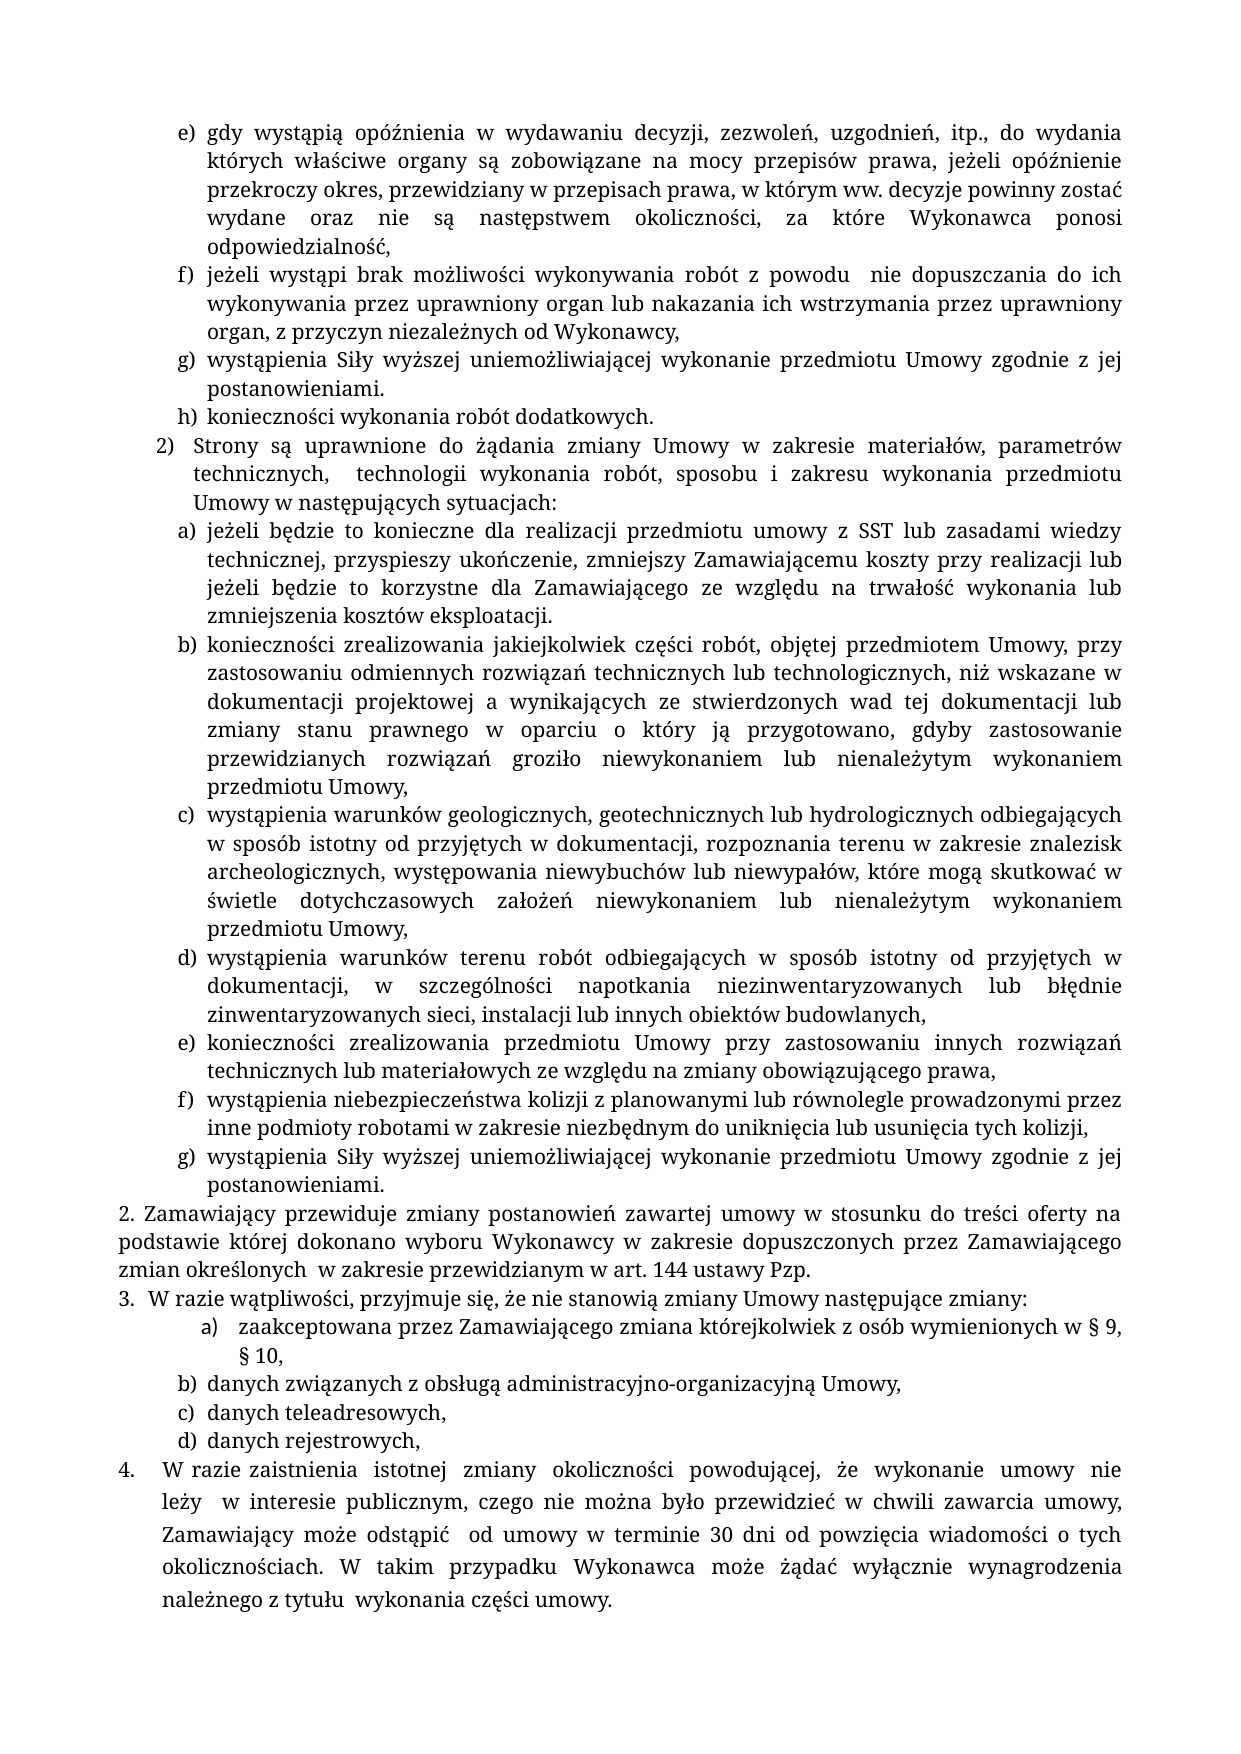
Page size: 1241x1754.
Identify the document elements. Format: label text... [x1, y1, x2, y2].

list zaakceptowana przez Zamawiającego zmiana którejkolwiek z osób wymienionych w § 9, § 10, [201, 1312, 1123, 1369]
list W razie zaistnienia istotnej zmiany okoliczności powodującej, że wykonanie umowy nie leży w interesie publicznym, czego nie można było przewidzieć w chwili zawarcia umowy, Zamawiający może odstąpić od umowy w terminie 30 dni od powzięcia wiadomości o tych okolicznościach. W takim przypadku Wykonawca może żądać wyłącznie wynagrodzenia należnego z tytułu wykonania części umowy. [118, 1455, 1123, 1613]
list konieczności zrealizowania przedmiotu Umowy przy zastosowaniu innych rozwiązań technicznych lub materiałowych ze względu na zmiany obowiązującego prawa, [177, 1028, 1123, 1085]
list W razie wątpliwości, przyjmuje się, że nie stanowią zmiany Umowy następujące zmiany: [118, 1284, 1123, 1312]
list danych teleadresowych, [177, 1398, 1123, 1426]
list konieczności wykonania robót dodatkowych. [177, 402, 1123, 431]
list jeżeli wystąpi brak możliwości wykonywania robót z powodu nie dopuszczania do ich wykonywania przez uprawniony organ lub nakazania ich wstrzymania przez uprawniony organ, z przyczyn niezależnych od Wykonawcy, [177, 260, 1123, 346]
list jeżeli będzie to konieczne dla realizacji przedmiotu umowy z SST lub zasadami wiedzy technicznej, przyspieszy ukończenie, zmniejszy Zamawiającemu koszty przy realizacji lub jeżeli będzie to korzystne dla Zamawiającego ze względu na trwałość wykonania lub zmniejszenia kosztów eksploatacji. [177, 516, 1123, 630]
list gdy wystąpią opóźnienia w wydawaniu decyzji, zezwoleń, uzgodnień, itp., do wydania których właściwe organy są zobowiązane na mocy przepisów prawa, jeżeli opóźnienie przekroczy okres, przewidziany w przepisach prawa, w którym ww. decyzje powinny zostać wydane oraz nie są następstwem okoliczności, za które Wykonawca ponosi odpowiedzialność, [177, 118, 1123, 260]
list danych rejestrowych, [177, 1426, 1123, 1455]
list wystąpienia niebezpieczeństwa kolizji z planowanymi lub równolegle prowadzonymi przez inne podmioty robotami w zakresie niezbędnym do uniknięcia lub usunięcia tych kolizji, [177, 1085, 1123, 1142]
list wystąpienia warunków geologicznych, geotechnicznych lub hydrologicznych odbiegających w sposób istotny od przyjętych w dokumentacji, rozpoznania terenu w zakresie znalezisk archeologicznych, występowania niewybuchów lub niewypałów, które mogą skutkować w świetle dotychczasowych założeń niewykonaniem lub nienależytym wykonaniem przedmiotu Umowy, [177, 801, 1123, 943]
list wystąpienia warunków terenu robót odbiegających w sposób istotny od przyjętych w dokumentacji, w szczególności napotkania niezinwentaryzowanych lub błędnie zinwentaryzowanych sieci, instalacji lub innych obiektów budowlanych, [177, 943, 1123, 1028]
list konieczności zrealizowania jakiejkolwiek części robót, objętej przedmiotem Umowy, przy zastosowaniu odmiennych rozwiązań technicznych lub technologicznych, niż wskazane w dokumentacji projektowej a wynikających ze stwierdzonych wad tej dokumentacji lub zmiany stanu prawnego w oparciu o który ją przygotowano, gdyby zastosowanie przewidzianych rozwiązań groziło niewykonaniem lub nienależytym wykonaniem przedmiotu Umowy, [177, 630, 1123, 801]
list wystąpienia Siły wyższej uniemożliwiającej wykonanie przedmiotu Umowy zgodnie z jej postanowieniami. [177, 1142, 1123, 1199]
list Strony są uprawnione do żądania zmiany Umowy w zakresie materiałów, parametrów technicznych, technologii wykonania robót, sposobu i zakresu wykonania przedmiotu Umowy w następujących sytuacjach: [156, 431, 1123, 516]
text 2. Zamawiający przewiduje zmiany postanowień zawartej umowy w stosunku do treści oferty na podstawie której dokonano wyboru Wykonawcy w zakresie dopuszczonych przez Zamawiającego zmian określonych w zakresie przewidzianym w art. 144 ustawy Pzp. [118, 1199, 1123, 1284]
list danych związanych z obsługą administracyjno-organizacyjną Umowy, [177, 1369, 1123, 1398]
list wystąpienia Siły wyższej uniemożliwiającej wykonanie przedmiotu Umowy zgodnie z jej postanowieniami. [177, 346, 1123, 402]
